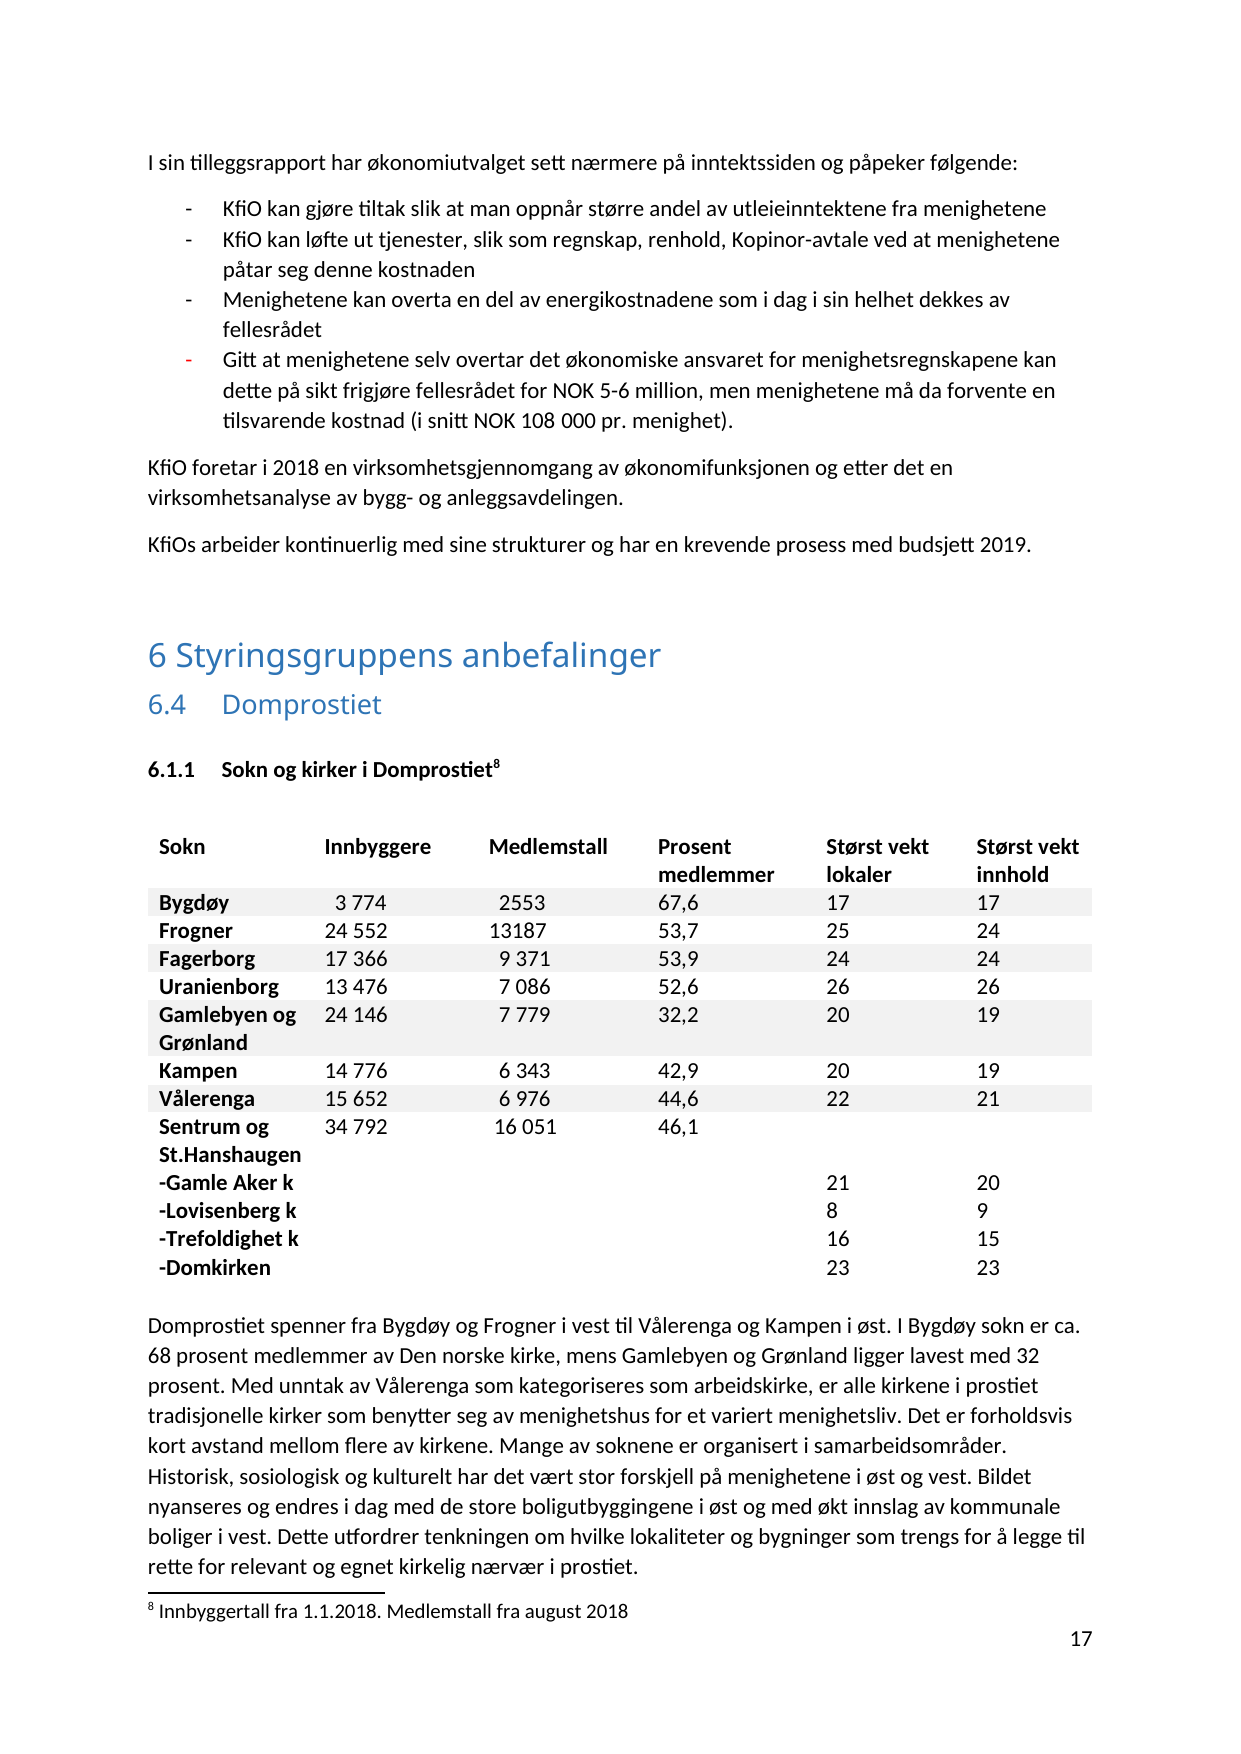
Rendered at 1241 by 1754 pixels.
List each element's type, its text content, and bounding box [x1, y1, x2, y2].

table_cell 46,1 [647, 1113, 815, 1281]
table_cell 19 [965, 1000, 1092, 1056]
subtitle 6 Styringsgruppens anbefalinger [148, 632, 1092, 677]
table_cell 32,2 [647, 1000, 815, 1056]
text KfiO foretar i 2018 en virksomhetsgjennomgang av økonomifunksjonen og etter det en virksomhetsanalyse av bygg- og anleggsavdelingen. [148, 453, 1092, 511]
table_cell Gamlebyen og Grønland [148, 1000, 313, 1056]
text KfiOs arbeider kontinuerlig med sine strukturer og har en krevende prosess med budsjett 2019. [148, 530, 1092, 558]
list KfiO kan gjøre tiltak slik at man oppnår større andel av utleieinntektene fra menighetene [185, 194, 1092, 223]
table_cell 9 371 [477, 944, 647, 972]
table_cell 20 [815, 1056, 965, 1084]
table_cell Kampen [148, 1056, 313, 1084]
table_cell Bygdøy [148, 888, 313, 916]
table_cell 7 779 [477, 1000, 647, 1056]
table_cell Uranienborg [148, 973, 313, 1000]
list KfiO kan løfte ut tjenester, slik som regnskap, renhold, Kopinor-avtale ved at menighetene påtar seg denne kostnaden [185, 225, 1092, 283]
table_cell Sentrum og St.Hanshaugen -Gamle Aker k -Lovisenberg k -Trefoldighet k -Domkirken [148, 1113, 313, 1281]
table_cell 17 366 [313, 944, 477, 972]
table_cell 13187 [477, 916, 647, 944]
table_header Størst vekt lokaler [815, 832, 965, 888]
text I sin tilleggsrapport har økonomiutvalget sett nærmere på inntektssiden og påpeker følgende: [148, 148, 1092, 176]
table_cell 13 476 [313, 973, 477, 1000]
table_cell 44,6 [647, 1085, 815, 1112]
table_cell 24 [815, 944, 965, 972]
table_cell 6 343 [477, 1056, 647, 1084]
list Gitt at menighetene selv overtar det økonomiske ansvaret for menighetsregnskapene kan dette på sikt frigjøre fellesrådet for NOK 5-6 million, men menighetene må da forvente en tilsvarende kostnad (i snitt NOK 108 000 pr. menighet). [185, 346, 1092, 434]
table_cell 7 086 [477, 973, 647, 1000]
subtitle Domprostiet [148, 685, 1092, 722]
table_cell 24 [965, 916, 1092, 944]
table_cell 24 146 [313, 1000, 477, 1056]
table_cell Frogner [148, 916, 313, 944]
table_cell 17 [965, 888, 1092, 916]
table_cell 6 976 [477, 1085, 647, 1112]
table_cell 22 [815, 1085, 965, 1112]
table_cell 3 774 [313, 888, 477, 916]
table_cell Vålerenga [148, 1085, 313, 1112]
table_cell 25 [815, 916, 965, 944]
table_cell 26 [815, 973, 965, 1000]
table_header Størst vekt innhold [965, 832, 1092, 888]
table_cell 20 [815, 1000, 965, 1056]
table_cell 53,7 [647, 916, 815, 944]
table_cell 42,9 [647, 1056, 815, 1084]
table_cell 14 776 [313, 1056, 477, 1084]
table_cell 17 [815, 888, 965, 916]
list Menighetene kan overta en del av energikostnadene som i dag i sin helhet dekkes av fellesrådet [185, 285, 1092, 343]
text 6.1.1 Sokn og kirker i Domprostiet [148, 755, 1092, 783]
table_cell 24 [965, 944, 1092, 972]
text Domprostiet spenner fra Bygdøy og Frogner i vest til Vålerenga og Kampen i øst. I Bygdøy sokn er ca. 68 prosent medlemmer av Den norske kirke, mens Gamlebyen og Grønland ligger lavest med 32 prosent. Med unntak av Vålerenga som kategoriseres som arbeidskirke, er alle kirkene i prostiet tradisjonelle kirker som benytter seg av menighetshus for et variert menighetsliv. Det er forholdsvis kort avstand mellom flere av kirkene. Mange av soknene er organisert i samarbeidsområder. Historisk, sosiologisk og kulturelt har det vært stor forskjell på menighetene i øst og vest. Bildet nyanseres og endres i dag med de store boligutbyggingene i øst og med økt innslag av kommunale boliger i vest. Dette utfordrer tenkningen om hvilke lokaliteter og bygninger som trengs for å legge til rette for relevant og egnet kirkelig nærvær i prostiet. [148, 1311, 1092, 1581]
table_cell 19 [965, 1056, 1092, 1084]
table_cell 21 8 16 23 [815, 1113, 965, 1281]
table_header Prosent medlemmer [647, 832, 815, 888]
table_header Medlemstall [477, 832, 647, 888]
table_cell 53,9 [647, 944, 815, 972]
table_header Innbyggere [313, 832, 477, 888]
table_cell 2553 [477, 888, 647, 916]
table_cell 15 652 [313, 1085, 477, 1112]
table_cell 20 9 15 23 [965, 1113, 1092, 1281]
table_cell 52,6 [647, 973, 815, 1000]
table_cell 16 051 [477, 1113, 647, 1281]
table_cell 21 [965, 1085, 1092, 1112]
table_cell 34 792 [313, 1113, 477, 1281]
table_cell 24 552 [313, 916, 477, 944]
table_cell 26 [965, 973, 1092, 1000]
table_header Sokn [148, 832, 313, 888]
table_cell 67,6 [647, 888, 815, 916]
table_cell Fagerborg [148, 944, 313, 972]
